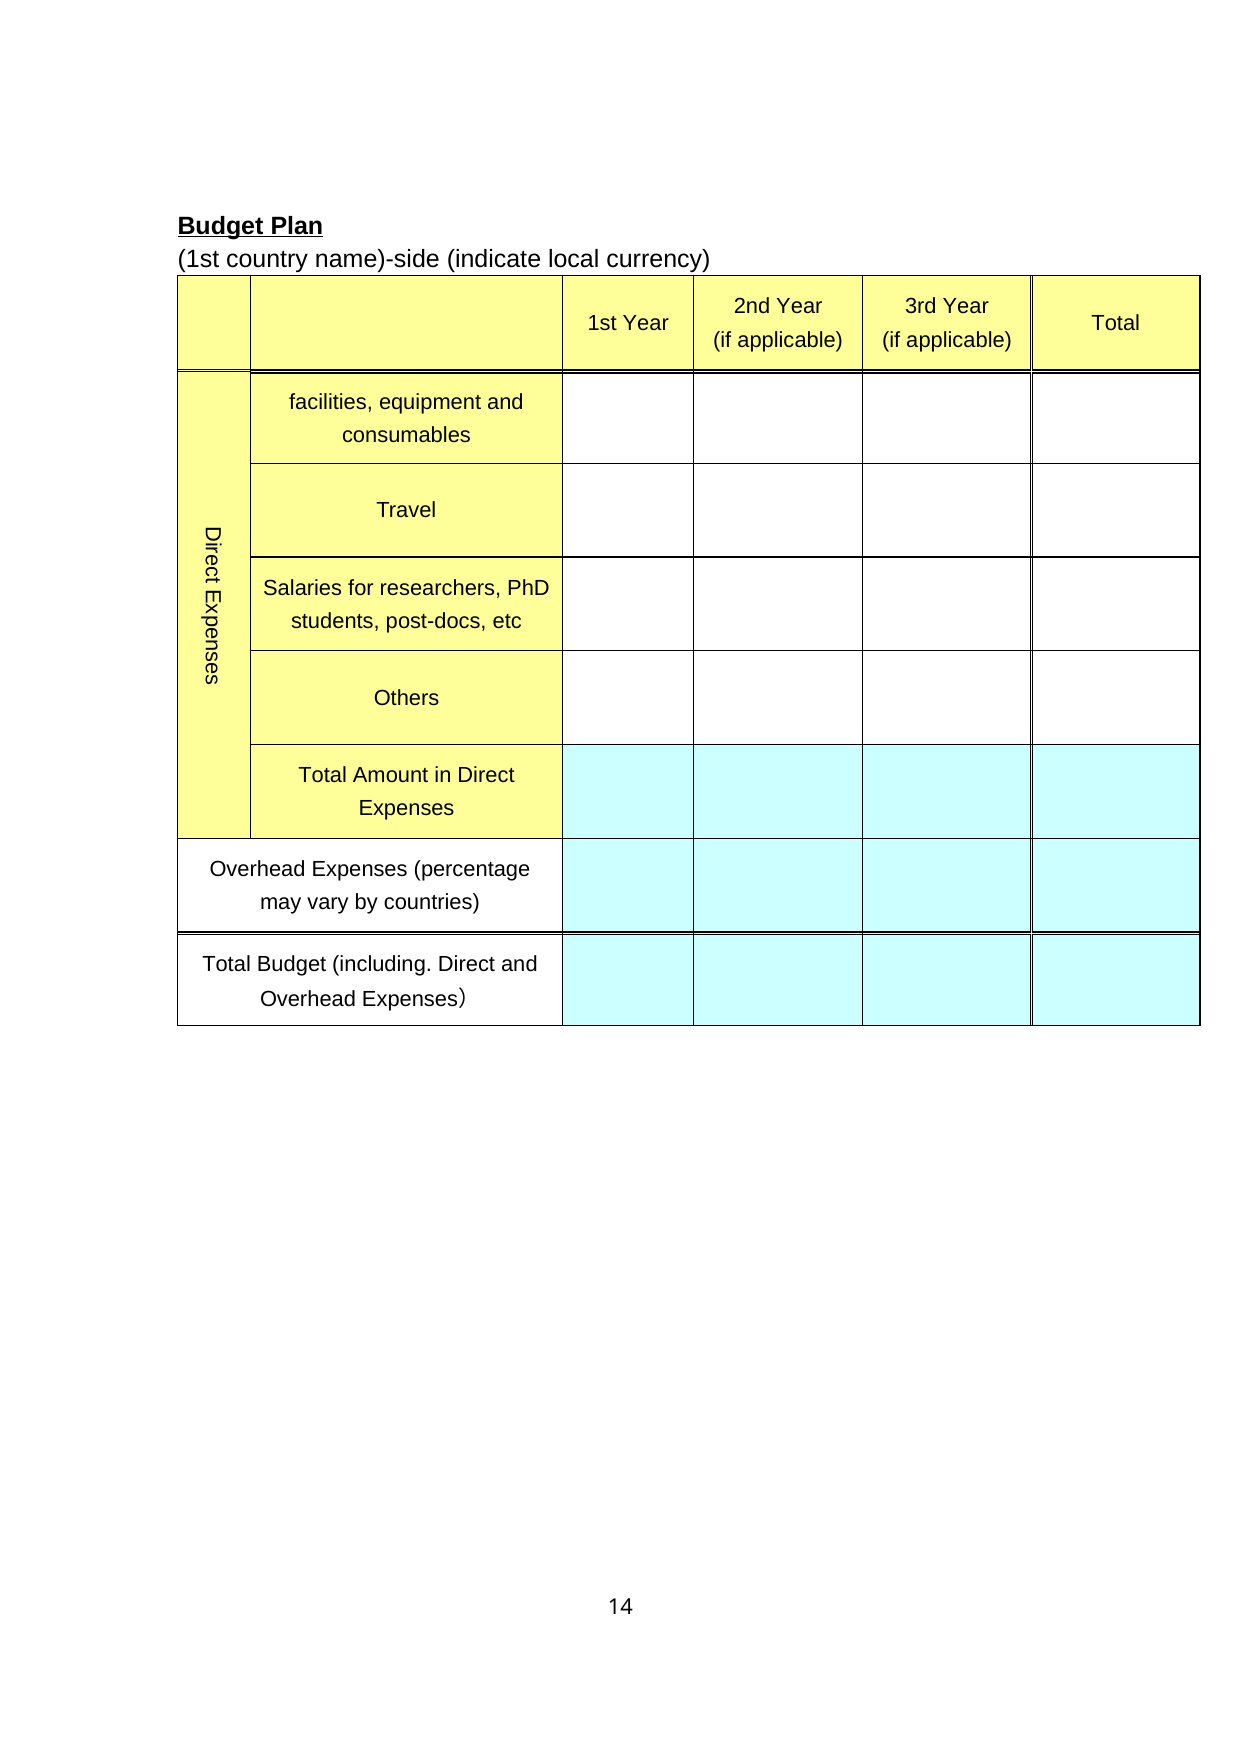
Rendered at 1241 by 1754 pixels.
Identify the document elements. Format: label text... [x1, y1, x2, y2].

table_cell [563, 839, 693, 931]
table_cell Total Amount in Direct Expenses [251, 745, 562, 838]
table_cell [863, 935, 1030, 1025]
table_header Total [1033, 276, 1199, 369]
table_cell Salaries for researchers, PhD students, post-docs, etc [251, 558, 562, 650]
table_cell [563, 558, 693, 650]
text Budget Plan [177, 208, 1063, 242]
table_cell [1033, 651, 1199, 744]
table_cell [863, 464, 1030, 556]
table_cell [563, 651, 693, 744]
table_cell [563, 374, 693, 463]
table_header 2nd Year (if applicable) [694, 276, 862, 369]
table_header 1st Year [563, 276, 693, 369]
table_cell [563, 464, 693, 556]
table_cell [563, 935, 693, 1025]
table_cell [694, 374, 862, 463]
text (1st country name)-side (indicate local currency) [177, 242, 1063, 275]
table_cell [863, 558, 1030, 650]
table_cell [1033, 464, 1199, 556]
table_cell facilities, equipment and consumables [251, 374, 562, 463]
table_cell [863, 839, 1030, 931]
table_cell Others [251, 651, 562, 744]
table_cell [1033, 935, 1199, 1025]
table_cell [694, 745, 862, 838]
table_cell [563, 745, 693, 838]
table_cell [863, 651, 1030, 744]
table_cell [1033, 558, 1199, 650]
table_cell [863, 745, 1030, 838]
table_cell [1033, 374, 1199, 463]
table_cell [694, 651, 862, 744]
table_cell [694, 464, 862, 556]
table_cell Overhead Expenses (percentage may vary by countries) [178, 839, 562, 931]
table_cell [1033, 745, 1199, 838]
table_header [251, 276, 562, 369]
table_cell [694, 839, 862, 931]
table_cell Travel [251, 464, 562, 556]
table_header 3rd Year (if applicable) [863, 276, 1030, 369]
table_cell [863, 374, 1030, 463]
table_cell [1033, 839, 1199, 931]
table_cell [694, 935, 862, 1025]
table_header [178, 276, 250, 369]
table_cell [694, 558, 862, 650]
table_cell Direct Expenses [178, 372, 250, 838]
table_cell Total Budget (including. Direct and Overhead Expenses） [178, 935, 562, 1025]
